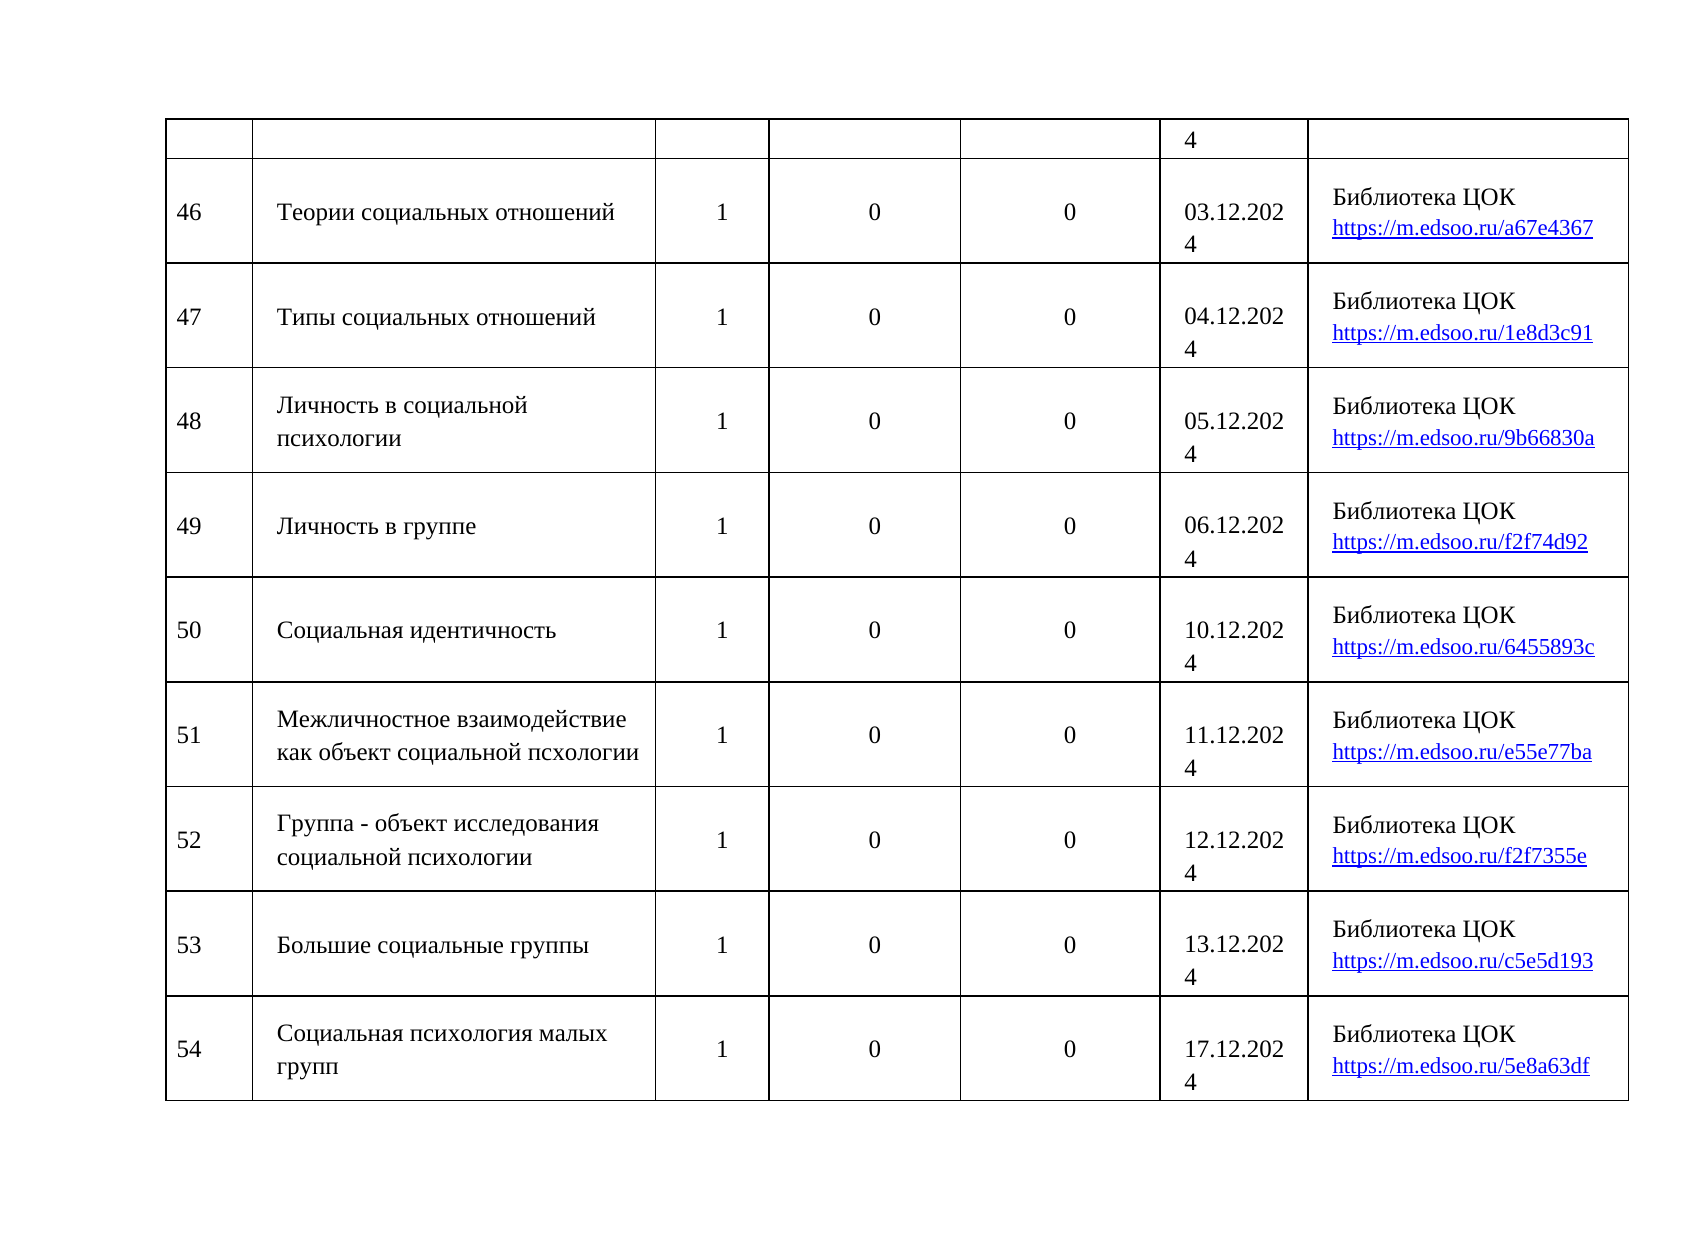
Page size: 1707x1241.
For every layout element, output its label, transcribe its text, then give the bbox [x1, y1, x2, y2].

table_cell 54 [167, 997, 252, 1100]
table_cell 49 [167, 473, 252, 576]
table_cell Социальная идентичность [253, 578, 655, 681]
table_cell Социальная психология малых групп [253, 997, 655, 1100]
table_cell Группа - объект исследования социальной психологии [253, 787, 655, 890]
table_cell 1 [656, 892, 768, 995]
table_cell 0 [961, 578, 1159, 681]
table_cell 0 [770, 892, 960, 995]
table_cell 53 [167, 892, 252, 995]
table_cell 0 [961, 264, 1159, 367]
table_cell Библиотека ЦОК https://m.edsoo.ru/6455893c [1309, 578, 1628, 681]
table_cell 47 [167, 264, 252, 367]
table_cell 0 [961, 683, 1159, 786]
table_cell 1 [656, 787, 768, 890]
table_cell Библиотека ЦОК https://m.edsoo.ru/f2f7355e [1309, 787, 1628, 890]
table_cell 0 [961, 997, 1159, 1100]
table_cell 0 [770, 473, 960, 576]
table_cell 13.12.2024 [1161, 892, 1307, 995]
table_cell Библиотека ЦОК https://m.edsoo.ru/9b66830a [1309, 368, 1628, 472]
table_cell 1 [656, 473, 768, 576]
table_cell 0 [770, 997, 960, 1100]
table_cell Библиотека ЦОК https://m.edsoo.ru/f2f74d92 [1309, 473, 1628, 576]
table_cell Теории социальных отношений [253, 159, 655, 262]
table_cell 46 [167, 159, 252, 262]
table_cell 0 [770, 159, 960, 262]
table_cell 1 [656, 683, 768, 786]
table_cell 1 [656, 120, 768, 157]
table_cell Библиотека ЦОК https://m.edsoo.ru/e55e77ba [1309, 683, 1628, 786]
table_cell 51 [167, 683, 252, 786]
table_cell Личность в социальной психологии [253, 368, 655, 472]
table_cell Библиотека ЦОК https://m.edsoo.ru/5e8a63df [1309, 997, 1628, 1100]
table_cell 48 [167, 368, 252, 472]
table_cell 0 [770, 368, 960, 472]
table_cell 50 [167, 578, 252, 681]
table_cell 1 [656, 997, 768, 1100]
table_cell 45 [167, 120, 252, 157]
table_cell 0 [961, 892, 1159, 995]
table_cell 0 [770, 120, 960, 157]
table_cell Межличностное взаимодействие как объект социальной псхологии [253, 683, 655, 786]
table_cell 1 [656, 578, 768, 681]
table_cell 1 [656, 159, 768, 262]
table_cell 11.12.2024 [1161, 683, 1307, 786]
table_cell 03.12.2024 [1161, 159, 1307, 262]
table_cell 0 [961, 120, 1159, 157]
table_cell Библиотека ЦОК https://m.edsoo.ru/c5e5d193 [1309, 892, 1628, 995]
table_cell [253, 120, 655, 157]
table_cell 0 [961, 368, 1159, 472]
table_cell Библиотека ЦОК https://m.edsoo.ru/a67e4367 [1309, 159, 1628, 262]
table_cell 1 [656, 264, 768, 367]
table_cell 06.12.2024 [1161, 473, 1307, 576]
table_cell Большие социальные группы [253, 892, 655, 995]
table_cell 0 [961, 787, 1159, 890]
table_cell 1 [656, 368, 768, 472]
table_cell 0 [961, 473, 1159, 576]
table_cell 0 [770, 683, 960, 786]
table_cell 10.12.2024 [1161, 578, 1307, 681]
table_cell 0 [770, 578, 960, 681]
table_cell 12.12.2024 [1161, 787, 1307, 890]
table_cell 04.12.2024 [1161, 264, 1307, 367]
table_cell 29.11.2024 [1161, 120, 1307, 157]
table_cell Типы социальных отношений [253, 264, 655, 367]
table_cell 0 [770, 264, 960, 367]
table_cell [1309, 120, 1628, 157]
table_cell Библиотека ЦОК https://m.edsoo.ru/1e8d3c91 [1309, 264, 1628, 367]
table_cell Личность в группе [253, 473, 655, 576]
table_cell 52 [167, 787, 252, 890]
table_cell 0 [961, 159, 1159, 262]
table_cell 17.12.2024 [1161, 997, 1307, 1100]
table_cell 05.12.2024 [1161, 368, 1307, 472]
table_cell 0 [770, 787, 960, 890]
